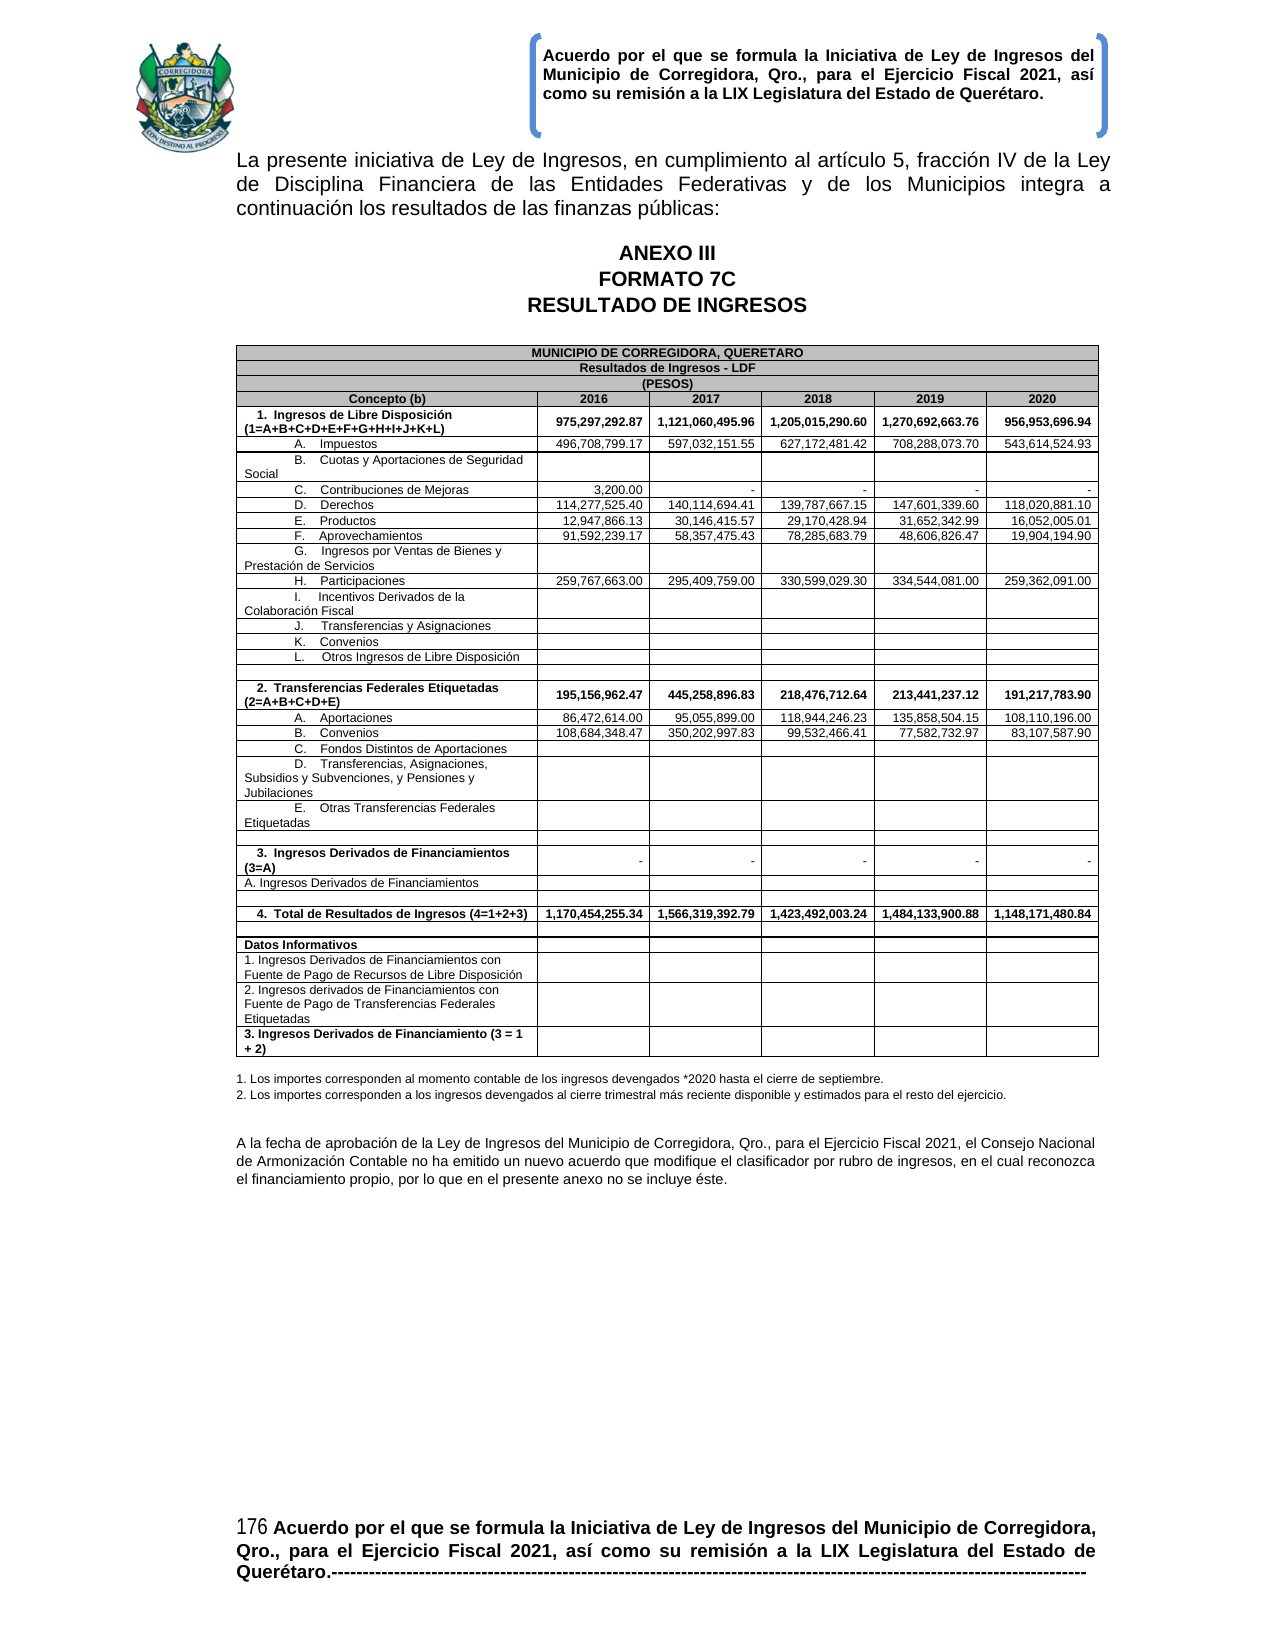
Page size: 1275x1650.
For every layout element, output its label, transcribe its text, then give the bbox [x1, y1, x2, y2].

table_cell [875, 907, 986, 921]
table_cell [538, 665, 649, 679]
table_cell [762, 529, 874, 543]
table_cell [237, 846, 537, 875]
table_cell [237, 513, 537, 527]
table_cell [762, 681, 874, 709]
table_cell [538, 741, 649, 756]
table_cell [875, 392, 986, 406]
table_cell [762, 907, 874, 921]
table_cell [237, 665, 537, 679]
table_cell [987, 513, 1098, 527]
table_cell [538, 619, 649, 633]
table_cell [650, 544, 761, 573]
picture [136, 37, 237, 155]
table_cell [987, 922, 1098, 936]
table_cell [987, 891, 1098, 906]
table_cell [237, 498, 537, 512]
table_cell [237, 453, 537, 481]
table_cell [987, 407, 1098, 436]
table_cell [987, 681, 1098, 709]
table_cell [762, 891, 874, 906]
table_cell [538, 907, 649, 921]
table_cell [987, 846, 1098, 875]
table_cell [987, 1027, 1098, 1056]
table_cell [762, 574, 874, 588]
text ANEXO III [236, 241, 1098, 265]
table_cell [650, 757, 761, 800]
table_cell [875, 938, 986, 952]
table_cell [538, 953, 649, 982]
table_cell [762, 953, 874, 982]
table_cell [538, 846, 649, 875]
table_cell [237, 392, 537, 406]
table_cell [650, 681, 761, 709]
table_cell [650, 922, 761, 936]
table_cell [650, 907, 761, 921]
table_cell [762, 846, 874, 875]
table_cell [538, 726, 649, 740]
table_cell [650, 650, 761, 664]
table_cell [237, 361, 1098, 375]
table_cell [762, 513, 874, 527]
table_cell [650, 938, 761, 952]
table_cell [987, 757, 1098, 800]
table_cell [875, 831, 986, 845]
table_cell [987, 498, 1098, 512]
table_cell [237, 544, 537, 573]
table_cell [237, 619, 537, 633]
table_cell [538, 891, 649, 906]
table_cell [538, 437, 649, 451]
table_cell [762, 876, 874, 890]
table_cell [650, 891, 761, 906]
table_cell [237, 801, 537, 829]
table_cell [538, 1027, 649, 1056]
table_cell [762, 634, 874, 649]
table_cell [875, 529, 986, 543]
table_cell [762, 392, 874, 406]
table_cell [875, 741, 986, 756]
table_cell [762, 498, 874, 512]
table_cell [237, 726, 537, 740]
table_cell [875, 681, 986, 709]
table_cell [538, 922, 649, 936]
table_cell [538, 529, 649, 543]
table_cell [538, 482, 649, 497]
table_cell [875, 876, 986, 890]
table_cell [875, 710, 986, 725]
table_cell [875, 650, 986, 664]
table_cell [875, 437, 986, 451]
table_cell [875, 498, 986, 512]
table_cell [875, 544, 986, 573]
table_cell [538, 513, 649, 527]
text RESULTADO DE INGRESOS [236, 293, 1098, 317]
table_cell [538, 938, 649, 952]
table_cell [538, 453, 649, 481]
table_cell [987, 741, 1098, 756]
text 1. Los importes corresponden al momento contable de los ingresos devengados *2020 hasta el cierre de septiembre. [236, 1072, 1098, 1087]
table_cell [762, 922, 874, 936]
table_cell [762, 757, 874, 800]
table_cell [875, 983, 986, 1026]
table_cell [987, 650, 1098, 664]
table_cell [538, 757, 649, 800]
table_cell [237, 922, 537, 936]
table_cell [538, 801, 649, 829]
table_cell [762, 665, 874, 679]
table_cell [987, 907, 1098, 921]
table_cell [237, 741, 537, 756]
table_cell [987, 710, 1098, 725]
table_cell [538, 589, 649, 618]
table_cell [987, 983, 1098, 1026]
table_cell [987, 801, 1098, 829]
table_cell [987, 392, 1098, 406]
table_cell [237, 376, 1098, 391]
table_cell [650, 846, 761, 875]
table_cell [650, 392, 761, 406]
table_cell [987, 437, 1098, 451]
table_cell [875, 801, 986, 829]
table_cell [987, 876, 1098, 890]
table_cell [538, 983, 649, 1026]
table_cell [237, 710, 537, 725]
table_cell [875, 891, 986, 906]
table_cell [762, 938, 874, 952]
text A la fecha de aprobación de la Ley de Ingresos del Municipio de Corregidora, Qro., para el Ejercicio Fiscal 2021, el Consejo Nacional de Armonización Contable no ha emitido un nuevo acuerdo que modifique el clasificador por rubro de ingresos, en el cual reconozca el financiamiento propio, por lo que en el presente anexo no se incluye éste. [236, 1134, 1098, 1187]
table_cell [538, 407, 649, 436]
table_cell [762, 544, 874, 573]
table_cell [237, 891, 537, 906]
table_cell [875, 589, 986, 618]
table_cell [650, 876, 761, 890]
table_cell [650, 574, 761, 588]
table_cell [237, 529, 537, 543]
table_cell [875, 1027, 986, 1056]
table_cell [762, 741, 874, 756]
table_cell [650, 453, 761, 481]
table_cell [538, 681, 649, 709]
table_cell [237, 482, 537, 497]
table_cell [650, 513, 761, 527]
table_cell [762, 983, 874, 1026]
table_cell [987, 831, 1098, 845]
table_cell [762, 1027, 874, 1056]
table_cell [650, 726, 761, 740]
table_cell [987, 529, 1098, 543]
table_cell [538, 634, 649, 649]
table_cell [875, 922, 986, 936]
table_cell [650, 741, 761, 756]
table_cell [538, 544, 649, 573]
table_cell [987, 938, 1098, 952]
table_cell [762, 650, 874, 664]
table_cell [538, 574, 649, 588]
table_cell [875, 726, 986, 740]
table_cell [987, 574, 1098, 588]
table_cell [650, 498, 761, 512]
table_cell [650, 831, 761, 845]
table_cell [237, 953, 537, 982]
text FORMATO 7C [236, 267, 1098, 291]
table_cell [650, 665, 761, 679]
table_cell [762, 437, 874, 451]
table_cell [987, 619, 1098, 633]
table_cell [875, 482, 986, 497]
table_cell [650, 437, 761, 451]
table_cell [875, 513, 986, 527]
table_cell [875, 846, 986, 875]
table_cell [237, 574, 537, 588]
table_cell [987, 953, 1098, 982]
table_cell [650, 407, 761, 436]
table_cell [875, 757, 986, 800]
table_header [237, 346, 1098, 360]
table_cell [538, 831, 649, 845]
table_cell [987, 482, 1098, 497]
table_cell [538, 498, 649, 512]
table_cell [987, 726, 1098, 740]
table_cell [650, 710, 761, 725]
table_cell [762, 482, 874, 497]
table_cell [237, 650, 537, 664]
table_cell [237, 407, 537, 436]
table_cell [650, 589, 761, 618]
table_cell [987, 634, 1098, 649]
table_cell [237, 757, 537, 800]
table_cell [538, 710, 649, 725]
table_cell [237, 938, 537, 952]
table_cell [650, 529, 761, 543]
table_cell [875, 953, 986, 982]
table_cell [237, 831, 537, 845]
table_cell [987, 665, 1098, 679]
text 2. Los importes corresponden a los ingresos devengados al cierre trimestral más reciente disponible y estimados para el resto del ejercicio. [236, 1088, 1098, 1102]
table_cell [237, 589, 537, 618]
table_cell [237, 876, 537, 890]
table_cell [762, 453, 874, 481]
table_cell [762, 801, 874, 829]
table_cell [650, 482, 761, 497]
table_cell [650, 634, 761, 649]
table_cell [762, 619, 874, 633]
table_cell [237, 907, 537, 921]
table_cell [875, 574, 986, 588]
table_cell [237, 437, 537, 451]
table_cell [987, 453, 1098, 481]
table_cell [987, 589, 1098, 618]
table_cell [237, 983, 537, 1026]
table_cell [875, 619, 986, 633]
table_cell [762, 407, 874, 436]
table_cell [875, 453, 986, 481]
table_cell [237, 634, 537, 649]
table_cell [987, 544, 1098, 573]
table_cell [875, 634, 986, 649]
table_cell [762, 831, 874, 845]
text La presente iniciativa de Ley de Ingresos, en cumplimiento al artículo 5, fracción IV de la Ley de Disciplina Financiera de las Entidades Federativas y de los Municipios integra a continuación los resultados de las finanzas públicas: [236, 148, 1113, 219]
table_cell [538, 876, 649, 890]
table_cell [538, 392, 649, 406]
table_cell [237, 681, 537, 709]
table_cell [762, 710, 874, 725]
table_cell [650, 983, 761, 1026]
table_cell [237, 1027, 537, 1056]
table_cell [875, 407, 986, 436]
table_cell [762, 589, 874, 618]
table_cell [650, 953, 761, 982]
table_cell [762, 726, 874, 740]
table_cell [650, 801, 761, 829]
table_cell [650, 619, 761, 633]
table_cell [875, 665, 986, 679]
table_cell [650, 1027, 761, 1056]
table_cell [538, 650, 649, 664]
